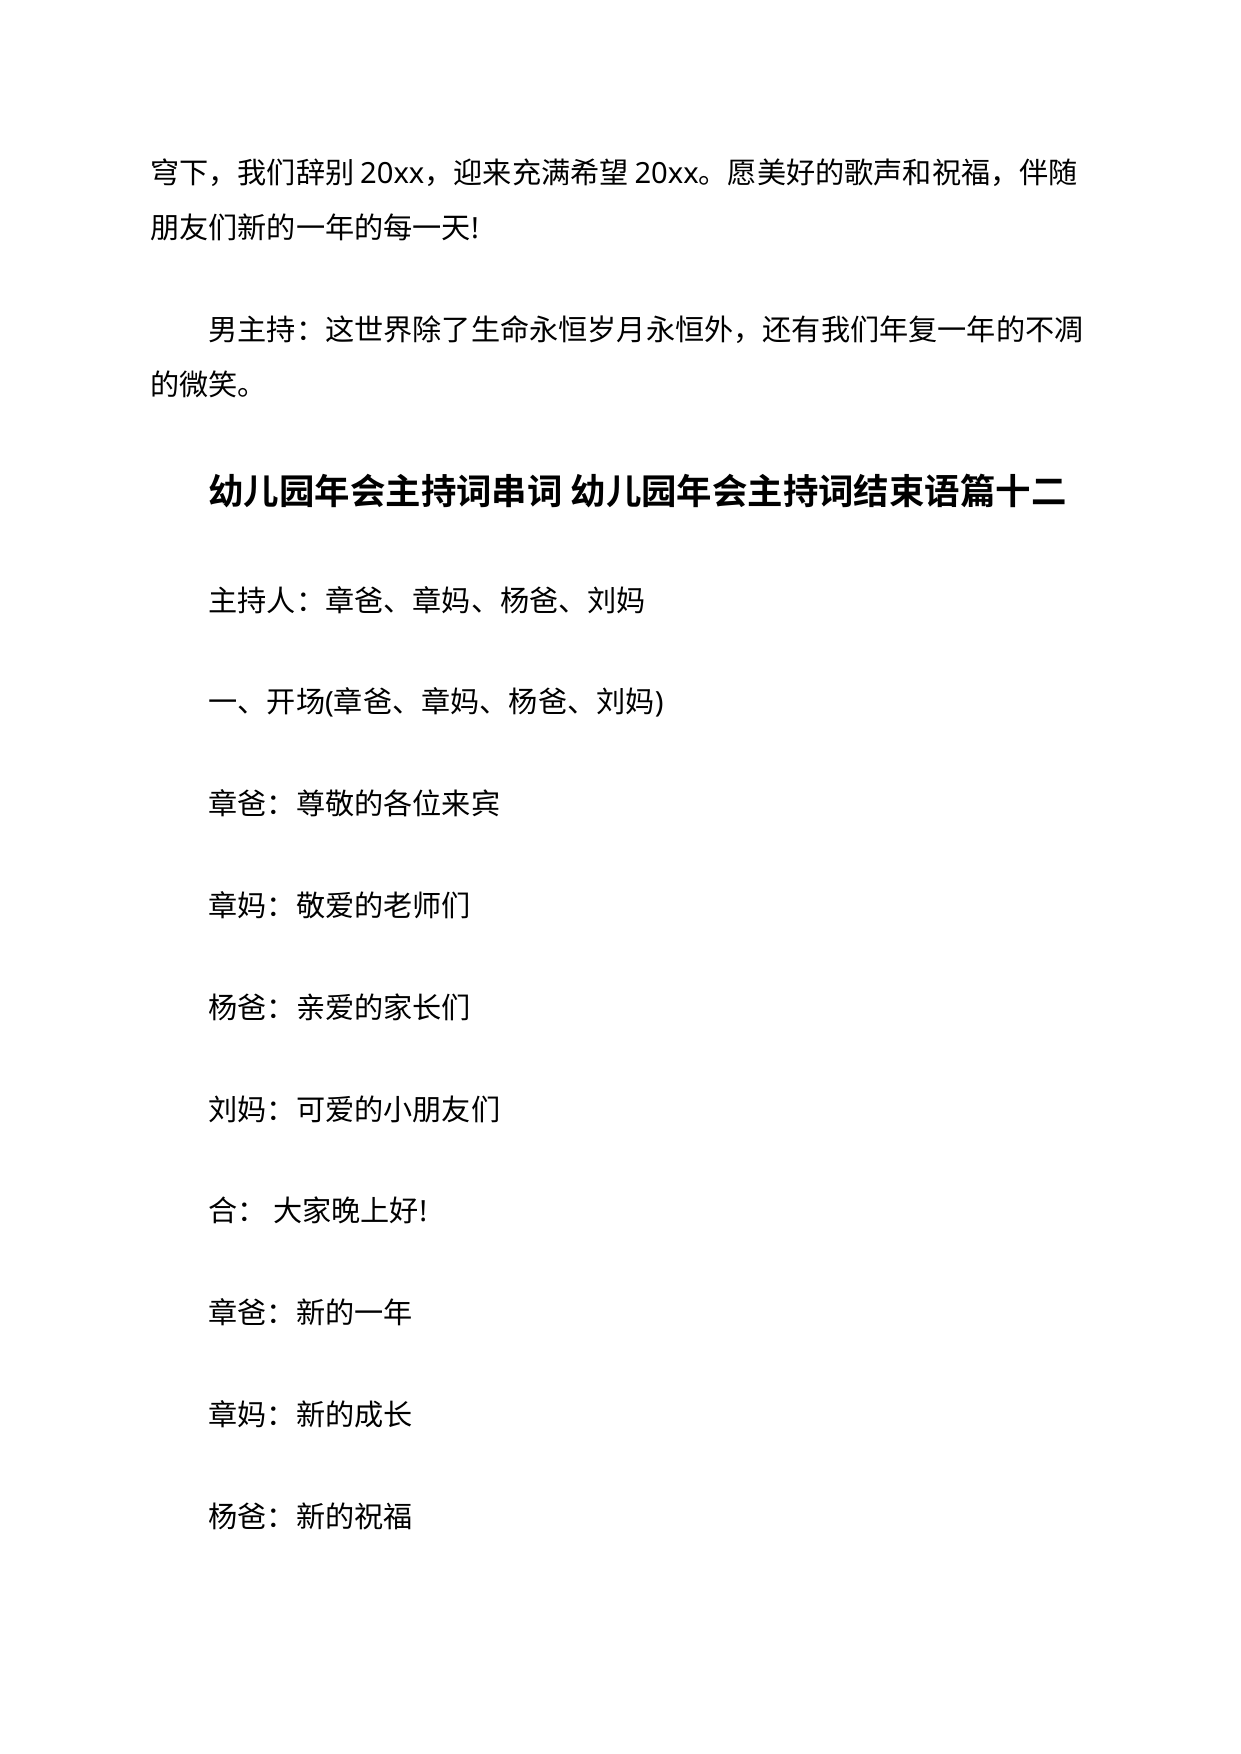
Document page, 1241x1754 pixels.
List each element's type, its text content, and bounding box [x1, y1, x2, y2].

text 章妈：敬爱的老师们 [150, 883, 1090, 925]
text 主持人：章爸、章妈、杨爸、刘妈 [150, 577, 1090, 619]
text 一、开场(章爸、章妈、杨爸、刘妈) [150, 679, 1090, 721]
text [150, 150, 1090, 247]
text 幼儿园年会主持词串词 幼儿园年会主持词结束语篇十二 [150, 464, 1090, 515]
text 章爸：尊敬的各位来宾 [150, 781, 1090, 823]
text 杨爸：新的祝福 [150, 1493, 1090, 1536]
text 杨爸：亲爱的家长们 [150, 984, 1090, 1027]
text 章妈：新的成长 [150, 1392, 1090, 1434]
text 合： 大家晚上好! [150, 1188, 1090, 1230]
text 刘妈：可爱的小朋友们 [150, 1086, 1090, 1128]
text 男主持：这世界除了生命永恒岁月永恒外，还有我们年复一年的不凋的微笑。 [150, 307, 1090, 404]
text 章爸：新的一年 [150, 1290, 1090, 1332]
